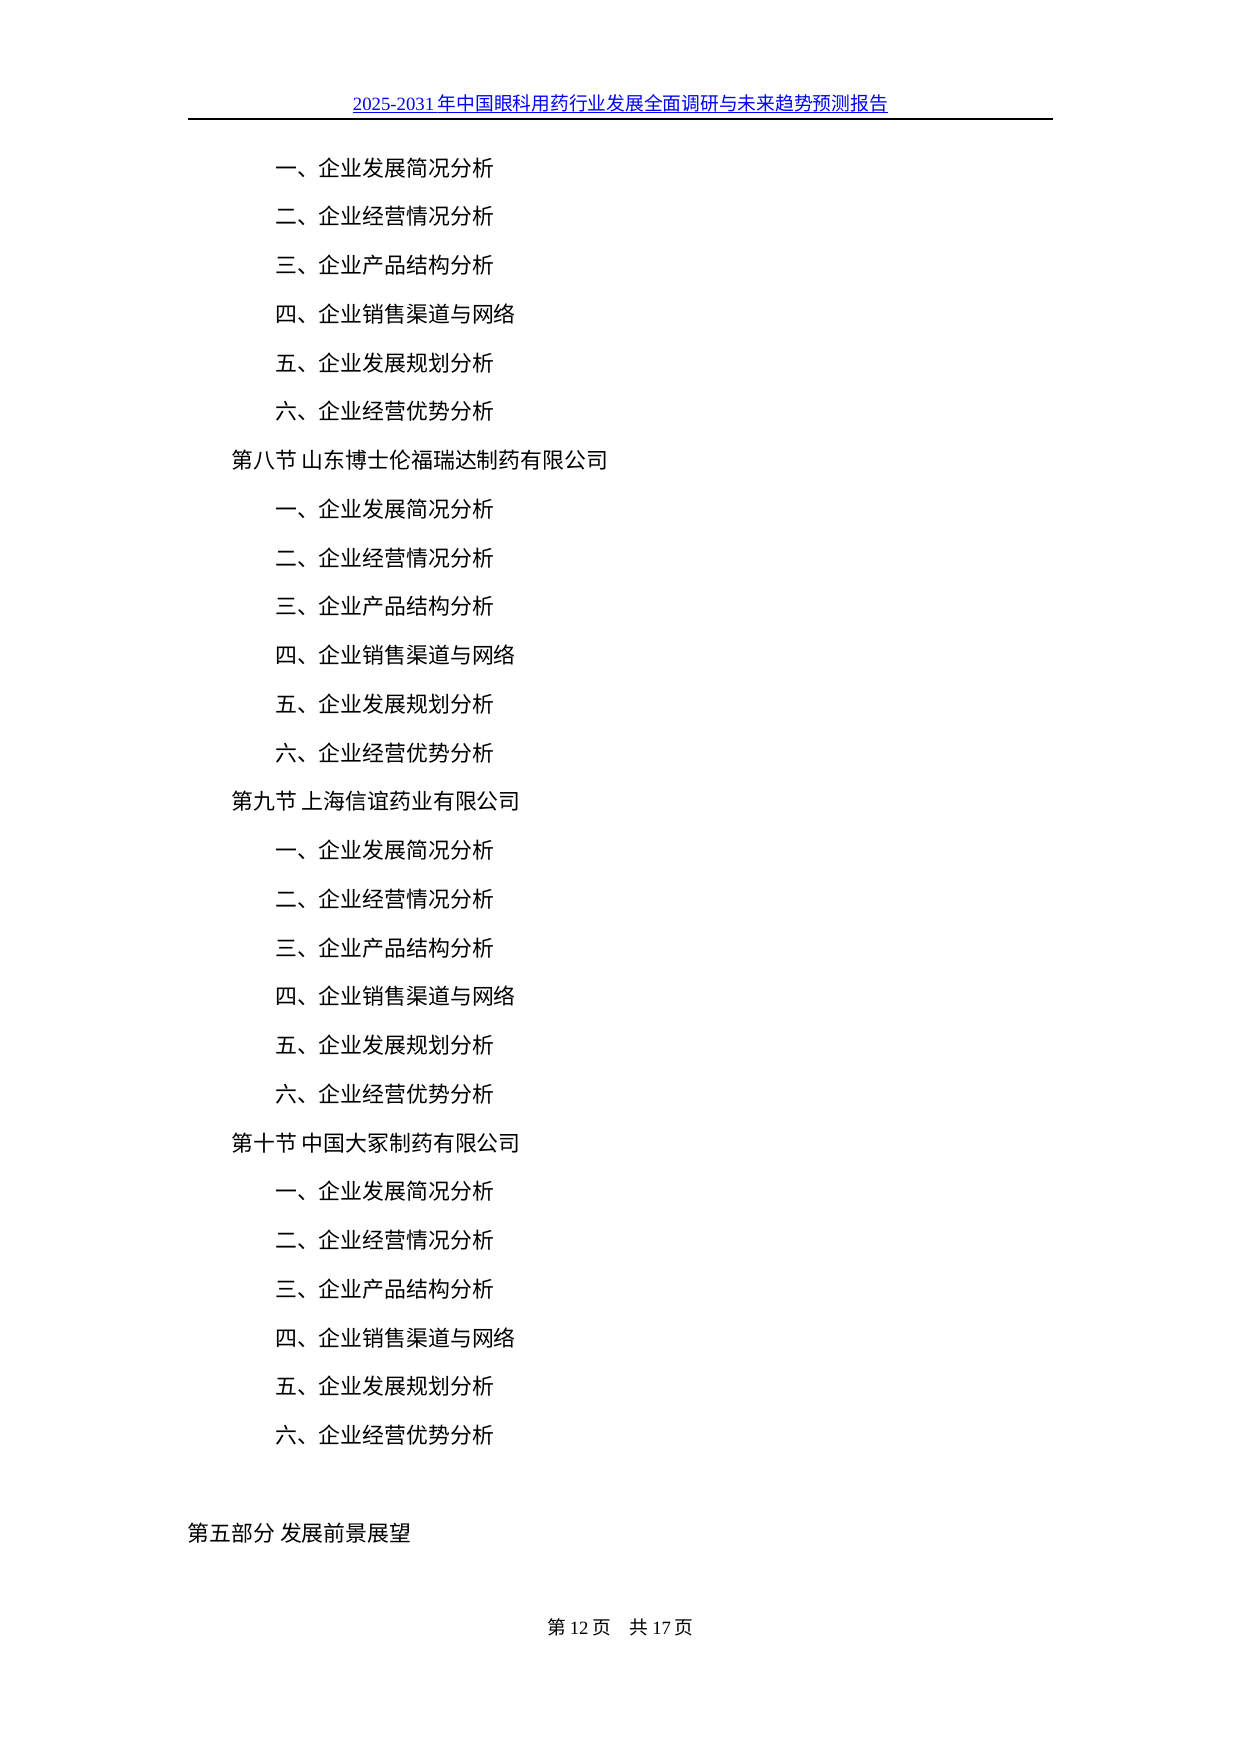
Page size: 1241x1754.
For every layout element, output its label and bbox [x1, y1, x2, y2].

text [187, 150, 1053, 1548]
